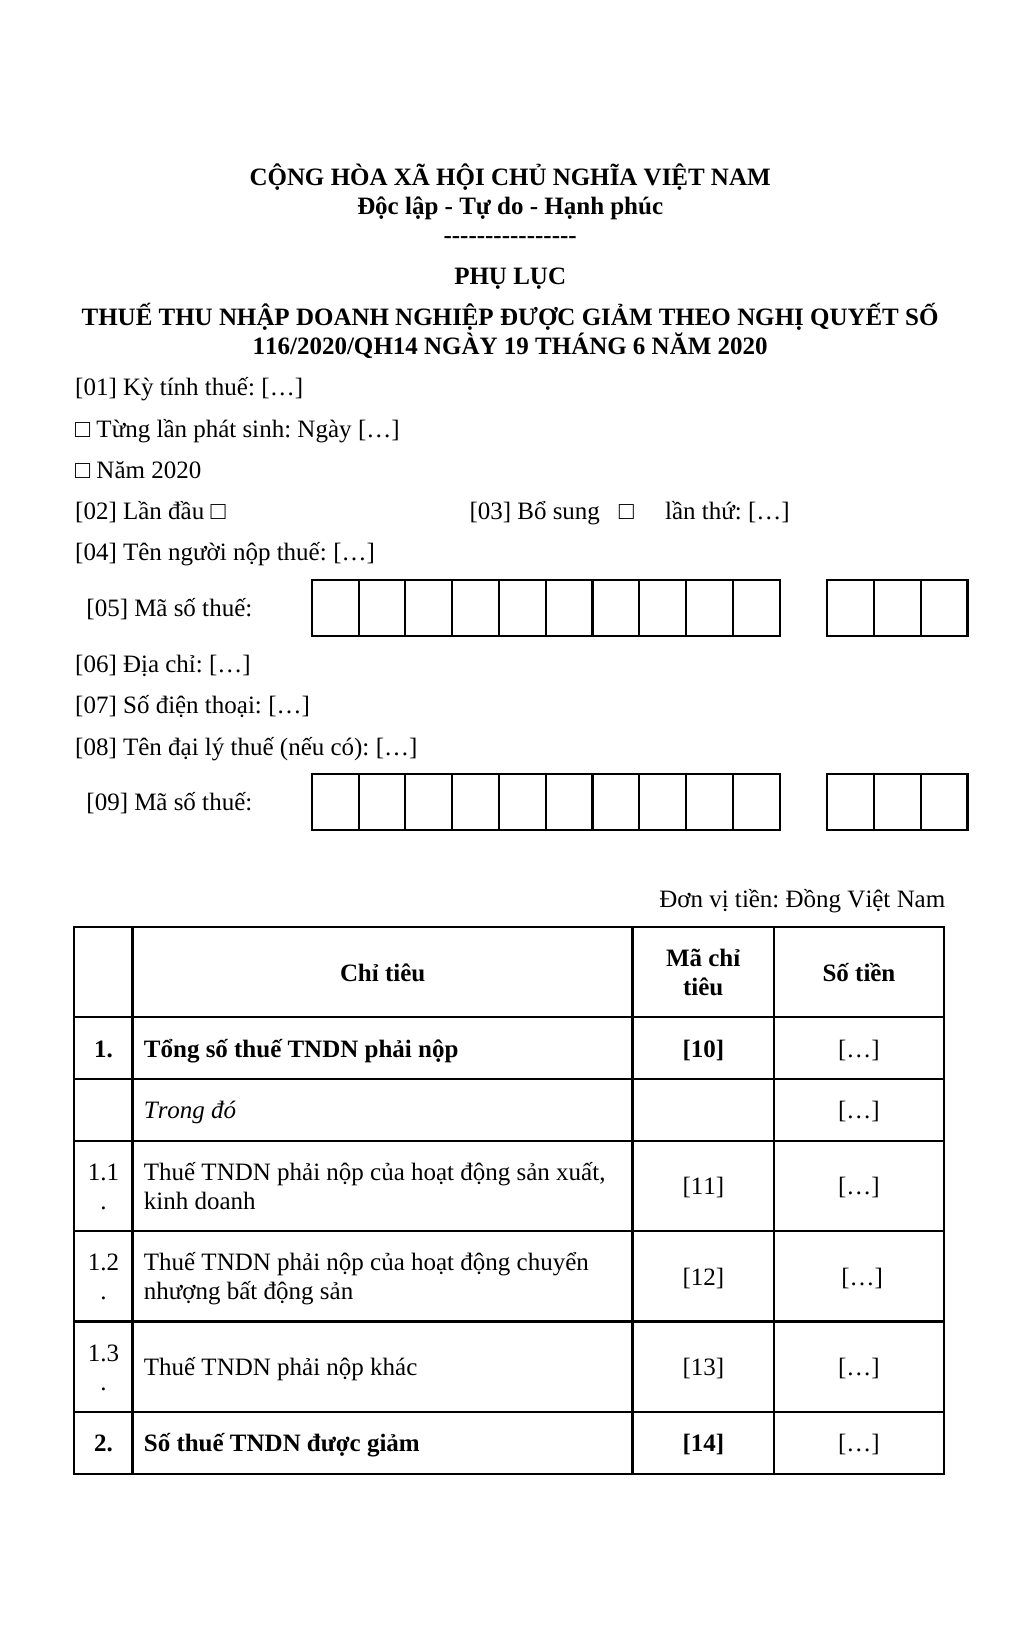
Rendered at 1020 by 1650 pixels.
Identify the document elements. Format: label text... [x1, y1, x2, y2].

table_header [687, 775, 732, 829]
table_header [734, 581, 779, 634]
table_header [640, 581, 685, 634]
table_cell [75, 1080, 131, 1139]
text [08] Tên đại lý thuế (nếu có): […] [75, 732, 945, 760]
table_header [781, 773, 826, 829]
table_header [313, 581, 358, 634]
text [04] Tên người nộp thuế: […] [75, 537, 945, 566]
table_cell 1.3. [75, 1323, 131, 1411]
table_header [500, 581, 545, 634]
table_cell [10] [634, 1018, 773, 1078]
table_header [594, 775, 638, 829]
table_header Chỉ tiêu [134, 928, 631, 1016]
table_header [875, 775, 920, 829]
table_cell Thuế TNDN phải nộp của hoạt động sản xuất, kinh doanh [134, 1142, 631, 1230]
table_header [313, 775, 358, 829]
table_cell 1. [75, 1018, 131, 1078]
table_header [640, 775, 685, 829]
table_header [687, 581, 732, 634]
table_header [05] Mã số thuế: [75, 579, 311, 634]
text [02] Lần đầu □ [03] Bổ sung □ lần thứ: […] [75, 496, 945, 525]
table_header [781, 579, 826, 634]
text Đơn vị tiền: Đồng Việt Nam [75, 884, 945, 913]
text PHỤ LỤC [75, 261, 945, 290]
table_cell Thuế TNDN phải nộp của hoạt động chuyển nhượng bất động sản [134, 1232, 631, 1320]
table_cell […] [775, 1413, 943, 1472]
table_header [360, 775, 404, 829]
table_header [828, 581, 873, 634]
text [01] Kỳ tính thuế: […] [75, 372, 945, 401]
table_header [453, 581, 498, 634]
text □ Từng lần phát sinh: Ngày […] [75, 414, 945, 442]
table_header [09] Mã số thuế: [75, 773, 311, 829]
table_cell […] [775, 1323, 943, 1411]
table_header [594, 581, 638, 634]
table_cell [634, 1080, 773, 1139]
table_cell […] [775, 1080, 943, 1139]
table_header [360, 581, 404, 634]
table_header [547, 775, 591, 829]
table_cell 1.1. [75, 1142, 131, 1230]
text CỘNG HÒA XÃ HỘI CHỦ NGHĨA VIỆT NAM Độc lập - Tự do - Hạnh phúc ---------------- [75, 162, 945, 249]
table_header [75, 928, 131, 1016]
table_cell [11] [634, 1142, 773, 1230]
table_header [500, 775, 545, 829]
table_header [922, 775, 966, 829]
table_header [547, 581, 591, 634]
table_cell Trong đó [134, 1080, 631, 1139]
table_cell Thuế TNDN phải nộp khác [134, 1323, 631, 1411]
table_header [922, 581, 966, 634]
table_header Số tiền [775, 928, 943, 1016]
text □ Năm 2020 [75, 455, 945, 484]
table_cell [14] [634, 1413, 773, 1472]
table_cell […] [775, 1232, 943, 1320]
text [06] Địa chỉ: […] [75, 649, 945, 678]
table_cell […] [775, 1142, 943, 1230]
table_cell 2. [75, 1413, 131, 1472]
table_header [406, 775, 451, 829]
table_header [875, 581, 920, 634]
table_header [406, 581, 451, 634]
table_cell Tổng số thuế TNDN phải nộp [134, 1018, 631, 1078]
table_header [734, 775, 779, 829]
table_header [453, 775, 498, 829]
table_header [828, 775, 873, 829]
text [07] Số điện thoại: […] [75, 690, 945, 719]
text THUẾ THU NHẬP DOANH NGHIỆP ĐƯỢC GIẢM THEO NGHỊ QUYẾT SỐ 116/2020/QH14 NGÀY 19 THÁNG 6 NĂM 2020 [75, 302, 945, 360]
table_cell Số thuế TNDN được giảm [134, 1413, 631, 1472]
table_header Mã chỉ tiêu [634, 928, 773, 1016]
table_cell [13] [634, 1323, 773, 1411]
table_cell 1.2. [75, 1232, 131, 1320]
table_cell […] [775, 1018, 943, 1078]
table_cell [12] [634, 1232, 773, 1320]
